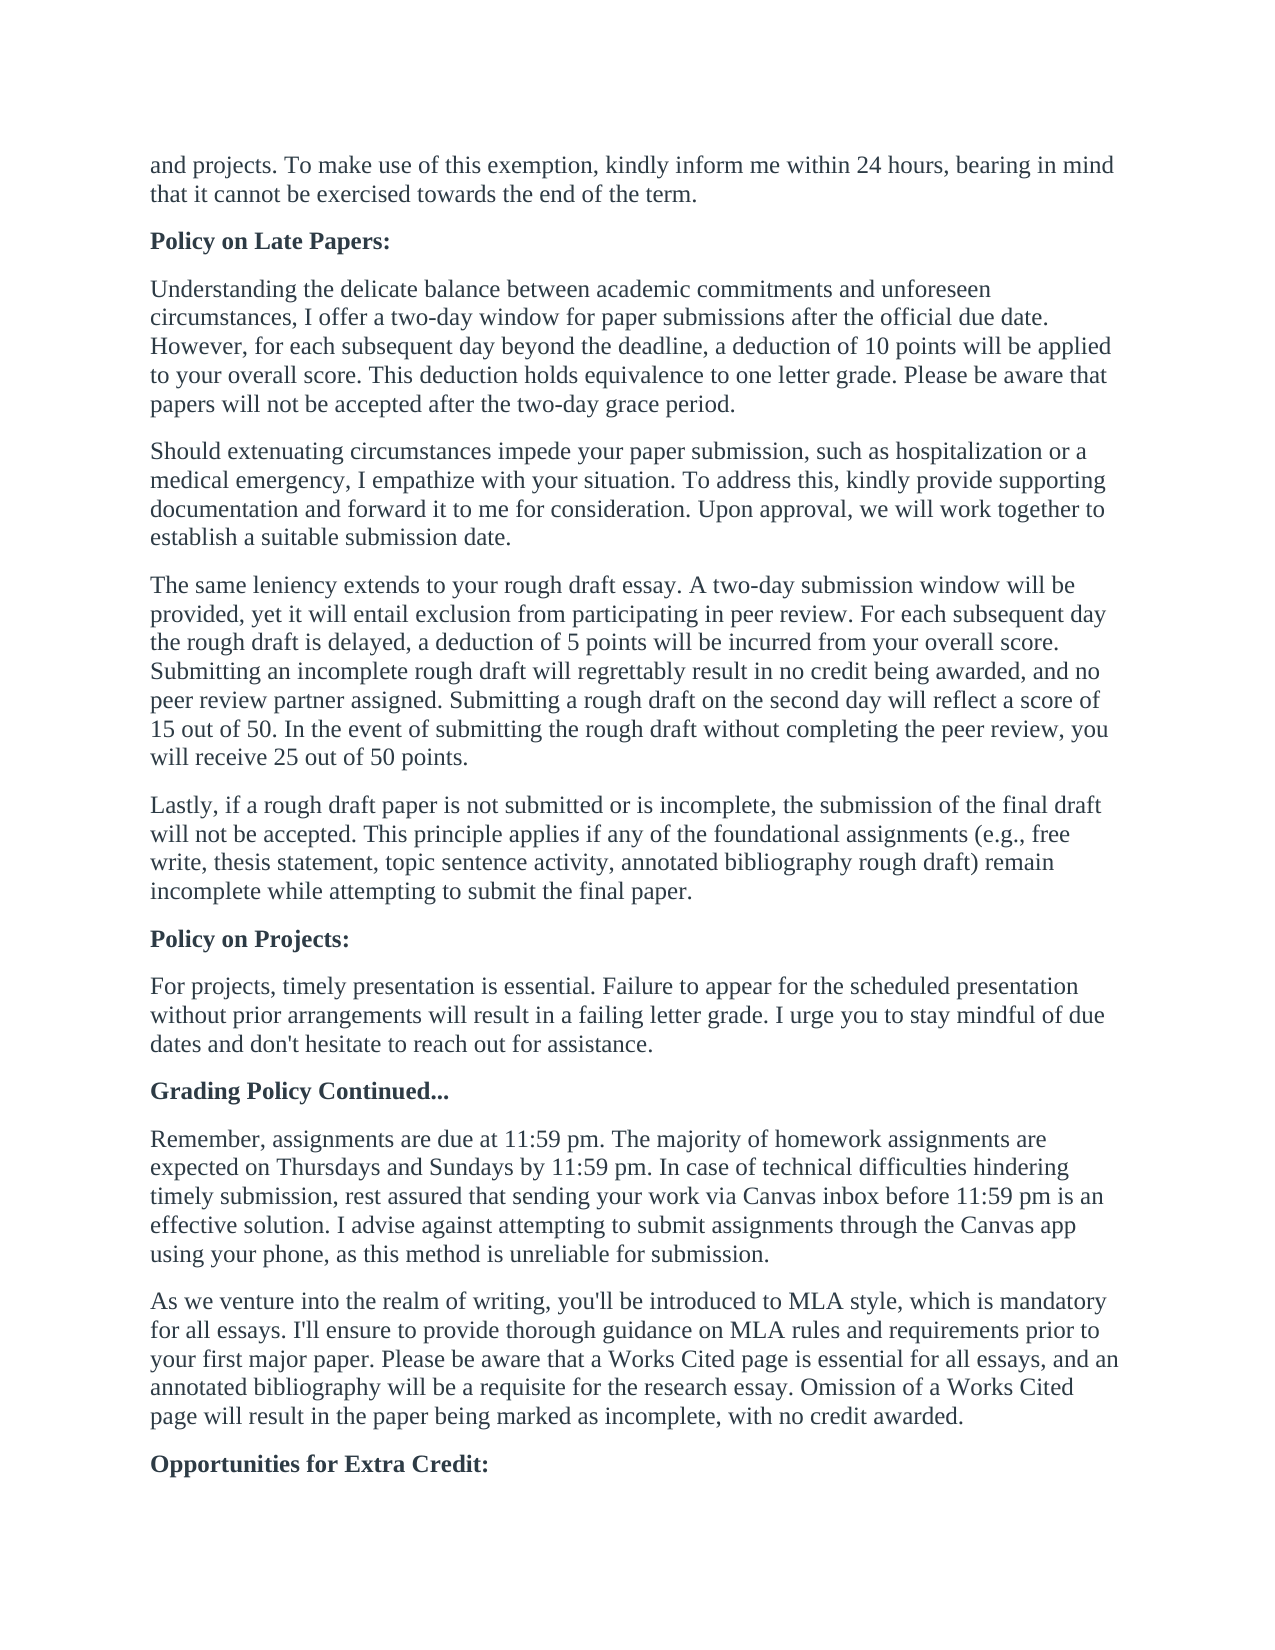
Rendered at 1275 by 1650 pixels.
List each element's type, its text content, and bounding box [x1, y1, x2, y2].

text The same leniency extends to your rough draft essay. A two-day submission window will be provided, yet it will entail exclusion from participating in peer review. For each subsequent day the rough draft is delayed, a deduction of 5 points will be incurred from your overall score. Submitting an incomplete rough draft will regrettably result in no credit being awarded, and no peer review partner assigned. Submitting a rough draft on the second day will reflect a score of 15 out of 50. In the event of submitting the rough draft without completing the peer review, you will receive 25 out of 50 points. [150, 570, 1125, 771]
text Policy on Late Papers: [150, 226, 1125, 255]
text Grading Policy Continued... [150, 1076, 1125, 1105]
text Understanding the delicate balance between academic commitments and unforeseen circumstances, I offer a two-day window for paper submissions after the official due date. However, for each subsequent day beyond the deadline, a deduction of 10 points will be applied to your overall score. This deduction holds equivalence to one letter grade. Please be aware that papers will not be accepted after the two-day grace period. [150, 274, 1125, 417]
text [150, 150, 1125, 207]
text Should extenuating circumstances impede your paper submission, such as hospitalization or a medical emergency, I empathize with your situation. To address this, kindly provide supporting documentation and forward it to me for consideration. Upon approval, we will work together to establish a suitable submission date. [150, 436, 1125, 551]
text Opportunities for Extra Credit: [150, 1449, 1125, 1477]
text For projects, timely presentation is essential. Failure to appear for the scheduled presentation without prior arrangements will result in a failing letter grade. I urge you to stay mindful of due dates and don't hesitate to reach out for assistance. [150, 971, 1125, 1057]
text As we venture into the realm of writing, you'll be introduced to MLA style, which is mandatory for all essays. I'll ensure to provide thorough guidance on MLA rules and requirements prior to your first major paper. Please be aware that a Works Cited page is essential for all essays, and an annotated bibliography will be a requisite for the research essay. Omission of a Works Cited page will result in the paper being marked as incomplete, with no credit awarded. [150, 1286, 1125, 1430]
text Lastly, if a rough draft paper is not submitted or is incomplete, the submission of the final draft will not be accepted. This principle applies if any of the foundational assignments (e.g., free write, thesis statement, topic sentence activity, annotated bibliography rough draft) remain incomplete while attempting to submit the final paper. [150, 790, 1125, 905]
text Remember, assignments are due at 11:59 pm. The majority of homework assignments are expected on Thursdays and Sundays by 11:59 pm. In case of technical difficulties hindering timely submission, rest assured that sending your work via Canvas inbox before 11:59 pm is an effective solution. I advise against attempting to submit assignments through the Canvas app using your phone, as this method is unreliable for submission. [150, 1124, 1125, 1267]
text Policy on Projects: [150, 924, 1125, 952]
